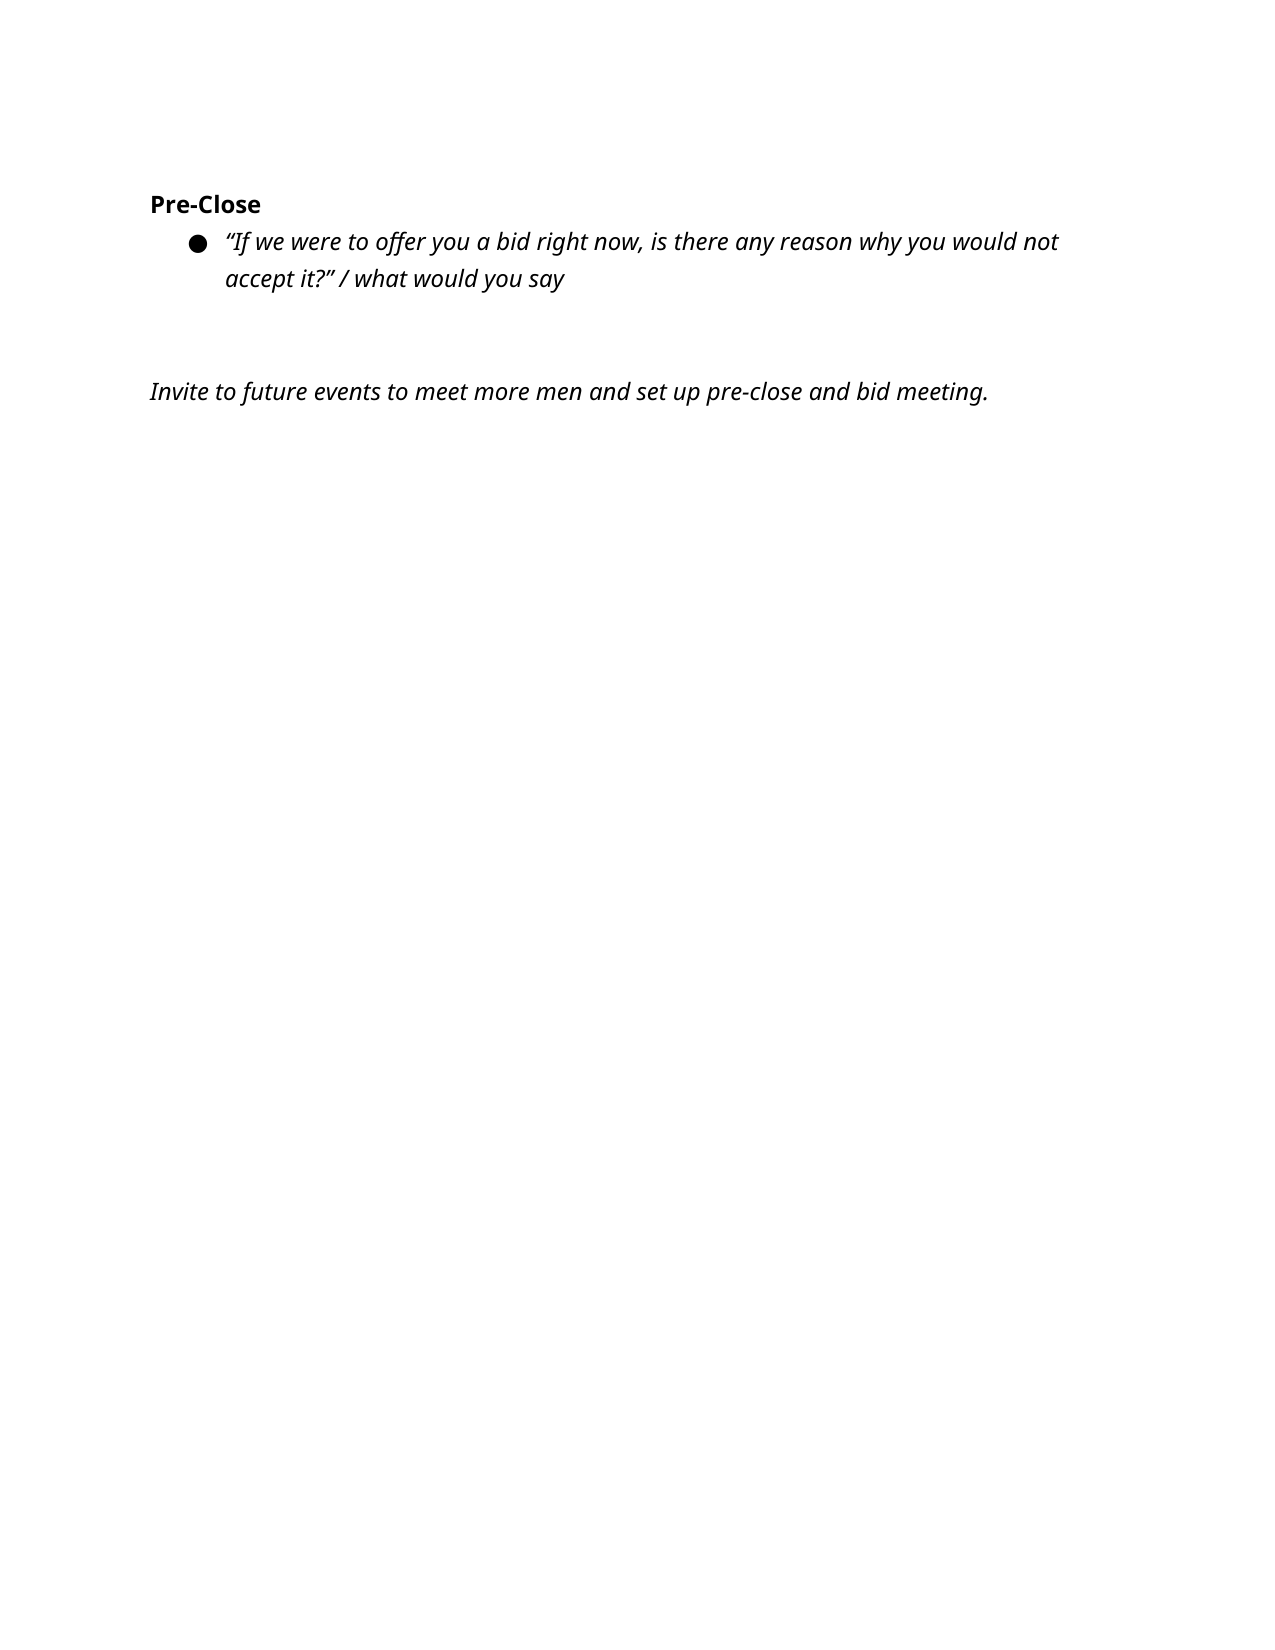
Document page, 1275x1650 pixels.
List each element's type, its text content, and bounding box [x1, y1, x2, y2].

text Invite to future events to meet more men and set up pre-close and bid meeting. [150, 374, 1125, 407]
text Pre-Close [150, 187, 1125, 220]
list “If we were to offer you a bid right now, is there any reason why you would not accept it?” / what would you say [187, 225, 1125, 295]
